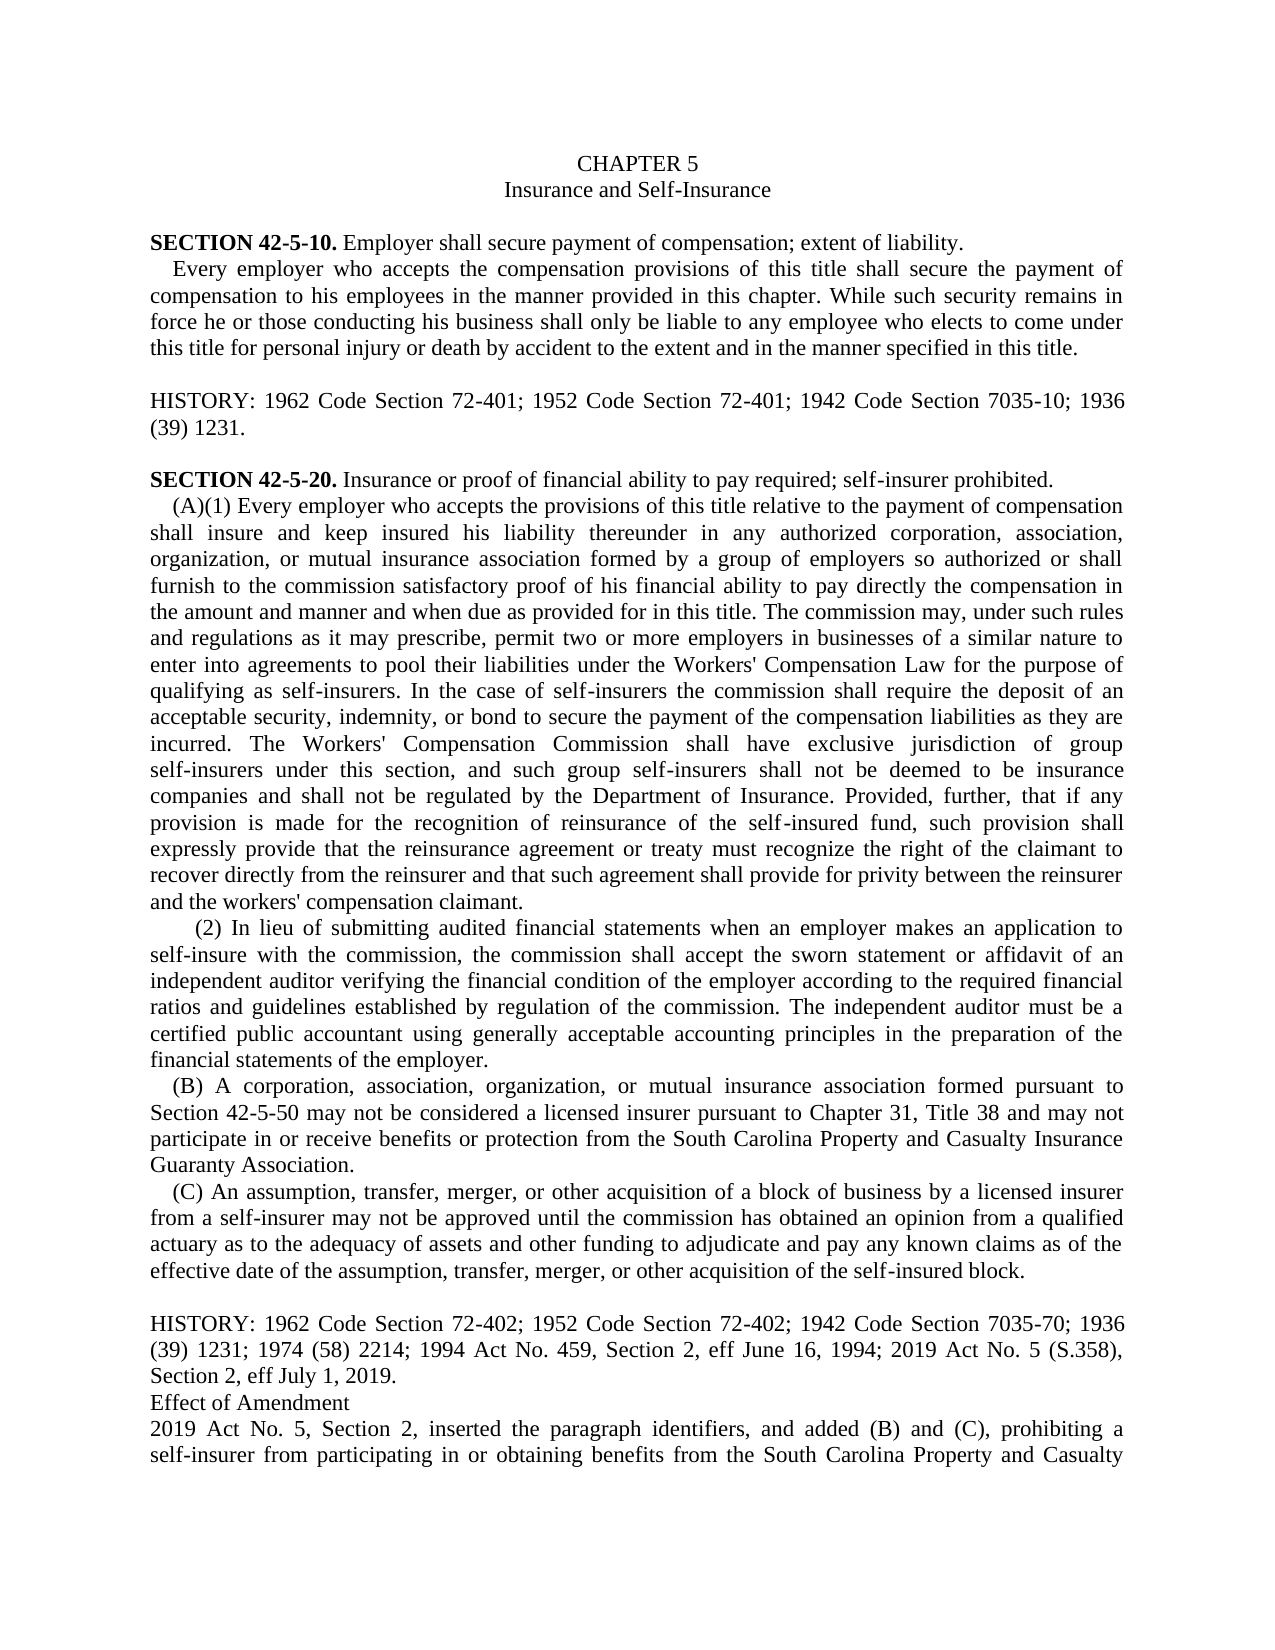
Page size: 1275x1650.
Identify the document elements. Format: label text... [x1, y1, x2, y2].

text HISTORY: 1962 Code Section 72-401; 1952 Code Section 72-401; 1942 Code Section 7035-10; 1936 (39) 1231. [150, 387, 1125, 440]
text Insurance and Self-Insurance [150, 176, 1125, 203]
text SECTION 42-5-10. Employer shall secure payment of compensation; extent of liability. [150, 229, 1125, 255]
text SECTION 42-5-20. Insurance or proof of financial ability to pay required; self-insurer prohibited. [150, 466, 1125, 493]
text HISTORY: 1962 Code Section 72-402; 1952 Code Section 72-402; 1942 Code Section 7035-70; 1936 (39) 1231; 1974 (58) 2214; 1994 Act No. 459, Section 2, eff June 16, 1994; 2019 Act No. 5 (S.358), Section 2, eff July 1, 2019. [150, 1309, 1125, 1389]
text Every employer who accepts the compensation provisions of this title shall secure the payment of compensation to his employees in the manner provided in this chapter. While such security remains in force he or those conducting his business shall only be liable to any employee who elects to come under this title for personal injury or death by accident to the extent and in the manner specified in this title. [150, 255, 1125, 361]
text (C) An assumption, transfer, merger, or other acquisition of a block of business by a licensed insurer from a self-insurer may not be approved until the commission has obtained an opinion from a qualified actuary as to the adequacy of assets and other funding to adjudicate and pay any known claims as of the effective date of the assumption, transfer, merger, or other acquisition of the self-insured block. [150, 1178, 1125, 1283]
text CHAPTER 5 [150, 150, 1125, 176]
text (2) In lieu of submitting audited financial statements when an employer makes an application to self-insure with the commission, the commission shall accept the sworn statement or affidavit of an independent auditor verifying the financial condition of the employer according to the required financial ratios and guidelines established by regulation of the commission. The independent auditor must be a certified public accountant using generally acceptable accounting principles in the preparation of the financial statements of the employer. [150, 914, 1125, 1072]
text Effect of Amendment [150, 1389, 1125, 1415]
text (B) A corporation, association, organization, or mutual insurance association formed pursuant to Section 42-5-50 may not be considered a licensed insurer pursuant to Chapter 31, Title 38 and may not participate in or receive benefits or protection from the South Carolina Property and Casualty Insurance Guaranty Association. [150, 1072, 1125, 1178]
text (A)(1) Every employer who accepts the provisions of this title relative to the payment of compensation shall insure and keep insured his liability thereunder in any authorized corporation, association, organization, or mutual insurance association formed by a group of employers so authorized or shall furnish to the commission satisfactory proof of his financial ability to pay directly the compensation in the amount and manner and when due as provided for in this title. The commission may, under such rules and regulations as it may prescribe, permit two or more employers in businesses of a similar nature to enter into agreements to pool their liabilities under the Workers' Compensation Law for the purpose of qualifying as self-insurers. In the case of self-insurers the commission shall require the deposit of an acceptable security, indemnity, or bond to secure the payment of the compensation liabilities as they are incurred. The Workers' Compensation Commission shall have exclusive jurisdiction of group self-insurers under this section, and such group self-insurers shall not be deemed to be insurance companies and shall not be regulated by the Department of Insurance. Provided, further, that if any provision is made for the recognition of reinsurance of the self-insured fund, such provision shall expressly provide that the reinsurance agreement or treaty must recognize the right of the claimant to recover directly from the reinsurer and that such agreement shall provide for privity between the reinsurer and the workers' compensation claimant. [150, 493, 1125, 914]
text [150, 1415, 1125, 1468]
